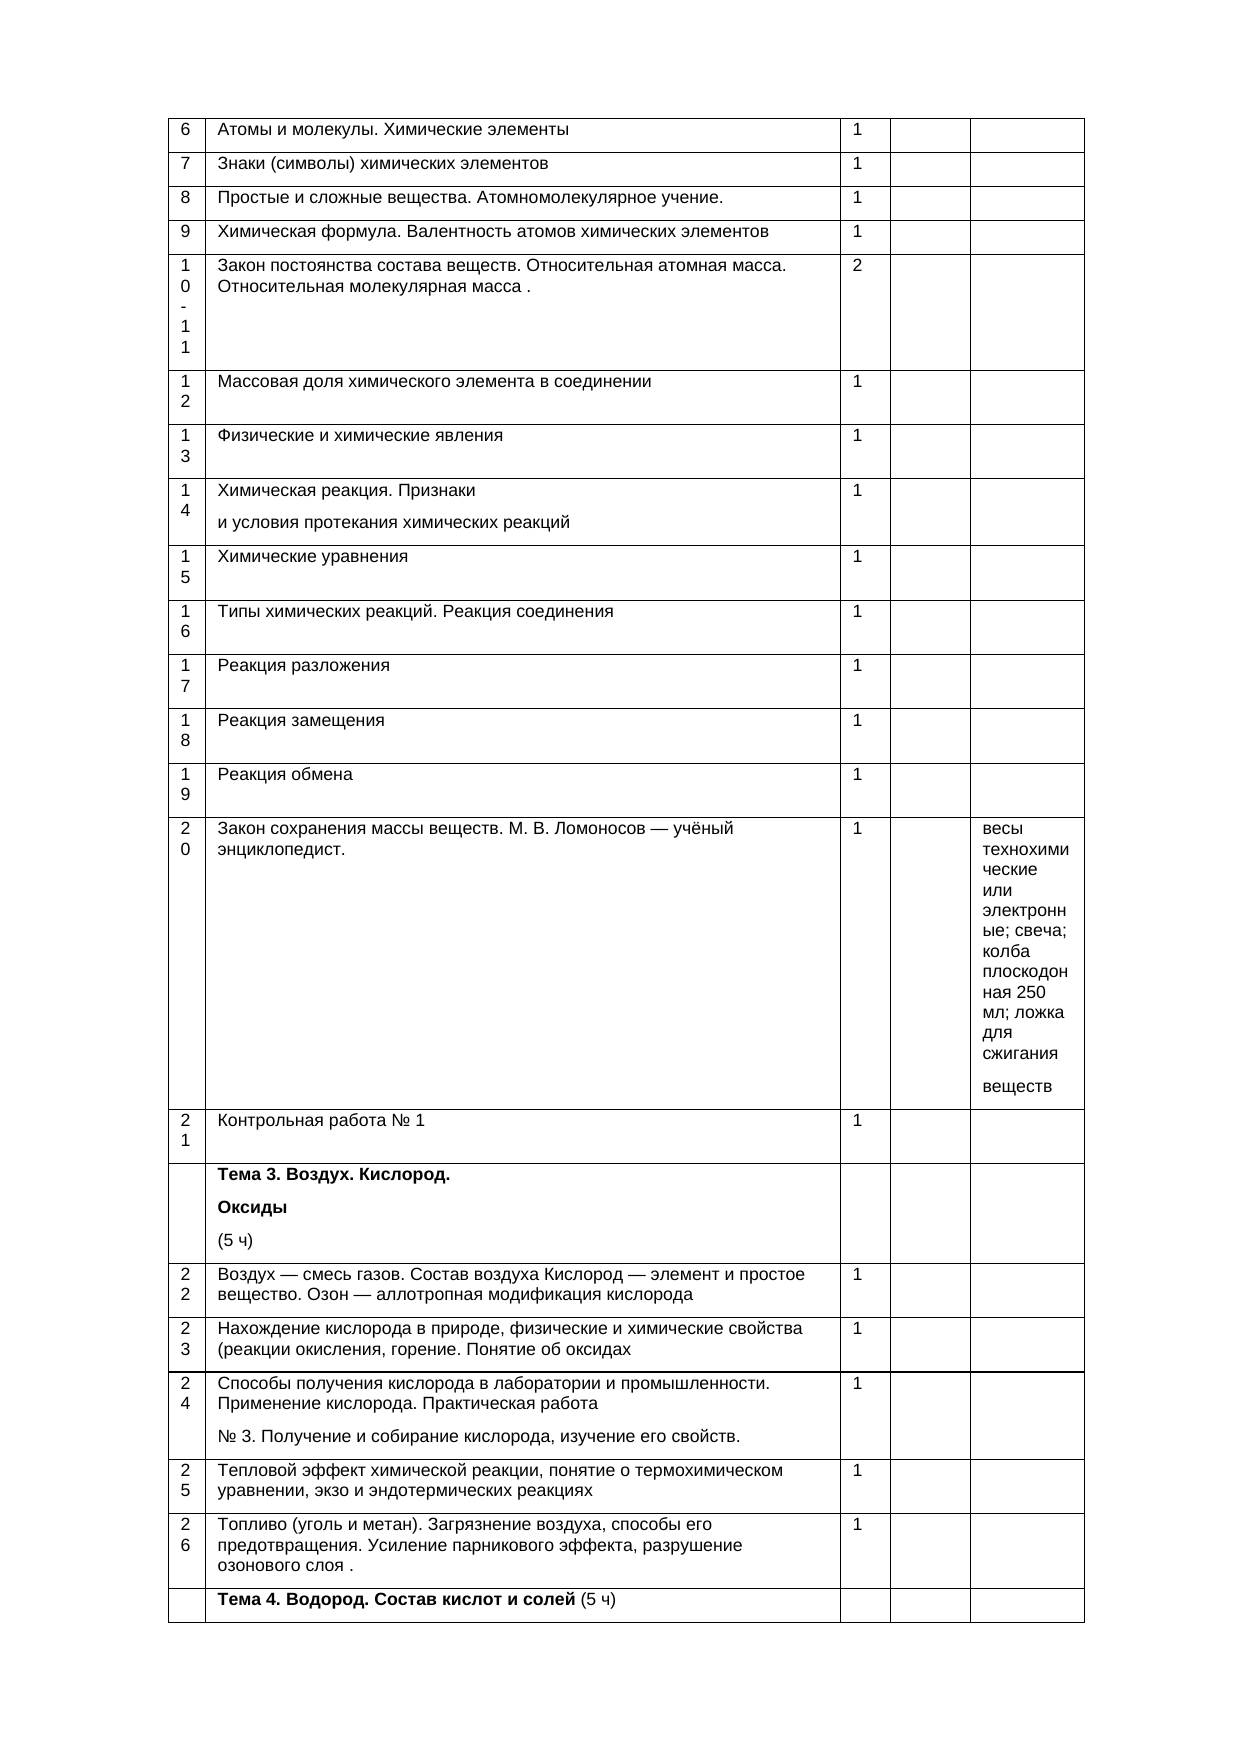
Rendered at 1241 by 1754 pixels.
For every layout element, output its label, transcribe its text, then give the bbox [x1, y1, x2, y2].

table_cell 17 [169, 655, 205, 708]
table_cell 1 [841, 153, 890, 186]
table_cell Массовая доля химического элемента в соединении [206, 371, 840, 424]
table_cell 6 [169, 119, 205, 152]
table_cell 1 [841, 546, 890, 599]
table_cell [971, 1589, 1084, 1622]
table_cell 8 [169, 187, 205, 220]
table_cell [891, 153, 970, 186]
table_cell [841, 1164, 890, 1263]
table_cell 12 [169, 371, 205, 424]
table_cell [971, 153, 1084, 186]
table_cell 1 [841, 1318, 890, 1371]
table_cell [891, 1318, 970, 1371]
table_cell весы технохимические или электронные; свеча; колба плоскодонная 250 мл; ложка для сжигания веществ [971, 818, 1084, 1108]
table_cell 25 [169, 1460, 205, 1513]
table_cell [891, 1460, 970, 1513]
table_cell Топливо (уголь и метан). Загрязнение воздуха, способы его предотвращения. Усиление парникового эффекта, разрушение озонового слоя . [206, 1514, 840, 1588]
table_cell 20 [169, 818, 205, 1108]
table_cell [891, 1110, 970, 1163]
table_cell 9 [169, 221, 205, 254]
table_cell [971, 1373, 1084, 1459]
table_cell 1 [841, 371, 890, 424]
table_cell 1 [841, 1110, 890, 1163]
table_cell [971, 119, 1084, 152]
table_cell [891, 255, 970, 369]
table_cell [841, 1589, 890, 1622]
table_cell Атомы и молекулы. Химические элементы [206, 119, 840, 152]
table_cell 23 [169, 1318, 205, 1371]
table_cell 1 [841, 187, 890, 220]
table_cell Химические уравнения [206, 546, 840, 599]
table_cell [971, 709, 1084, 763]
table_cell [891, 1164, 970, 1263]
table_cell Нахождение кислорода в природе, физические и химические свойства (реакции окисления, горение. Понятие об оксидах [206, 1318, 840, 1371]
table_cell [971, 655, 1084, 708]
table_cell Химическая формула. Валентность атомов химических элементов [206, 221, 840, 254]
table_cell 18 [169, 709, 205, 763]
table_cell [891, 546, 970, 599]
table_cell [971, 1318, 1084, 1371]
table_cell 1 [841, 479, 890, 545]
table_cell Контрольная работа № 1 [206, 1110, 840, 1163]
table_cell Типы химических реакций. Реакция соединения [206, 601, 840, 654]
table_cell [971, 479, 1084, 545]
table_cell 1 [841, 764, 890, 817]
table_cell [891, 709, 970, 763]
table_cell [971, 187, 1084, 220]
table_cell Простые и сложные вещества. Атомномолекулярное учение. [206, 187, 840, 220]
table_cell [971, 546, 1084, 599]
table_cell Знаки (символы) химических элементов [206, 153, 840, 186]
table_cell Тема 3. Воздух. Кислород. Оксиды (5 ч) [206, 1164, 840, 1263]
table_cell [891, 119, 970, 152]
table_cell 1 [841, 119, 890, 152]
table_cell [971, 255, 1084, 369]
table_cell 16 [169, 601, 205, 654]
table_cell 1 [841, 655, 890, 708]
table_cell Физические и химические явления [206, 425, 840, 478]
table_cell 1 [841, 709, 890, 763]
table_cell 15 [169, 546, 205, 599]
table_cell 1 [841, 1460, 890, 1513]
table_cell Тема 4. Водород. Состав кислот и солей (5 ч) [206, 1589, 840, 1622]
table_cell [891, 371, 970, 424]
table_cell 10-11 [169, 255, 205, 369]
table_cell [169, 1164, 205, 1263]
table_cell 21 [169, 1110, 205, 1163]
table_cell [971, 601, 1084, 654]
table_cell 1 [841, 818, 890, 1108]
table_cell [891, 187, 970, 220]
table_cell Химическая реакция. Признаки и условия протекания химических реакций [206, 479, 840, 545]
table_cell [891, 1373, 970, 1459]
table_cell Реакция обмена [206, 764, 840, 817]
table_cell Реакция разложения [206, 655, 840, 708]
table_cell [971, 1514, 1084, 1588]
table_cell Тепловой эффект химической реакции, понятие о термохимическом уравнении, экзо и эндотермических реакциях [206, 1460, 840, 1513]
table_cell 26 [169, 1514, 205, 1588]
table_cell 22 [169, 1264, 205, 1317]
table_cell [891, 818, 970, 1108]
table_cell [891, 764, 970, 817]
table_cell [891, 601, 970, 654]
table_cell [971, 371, 1084, 424]
table_cell Закон сохранения массы веществ. М. В. Ломоносов — учёный энциклопедист. [206, 818, 840, 1108]
table_cell 1 [841, 1373, 890, 1459]
table_cell 19 [169, 764, 205, 817]
table_cell 1 [841, 221, 890, 254]
table_cell [971, 425, 1084, 478]
table_cell 24 [169, 1373, 205, 1459]
table_cell [971, 764, 1084, 817]
table_cell Реакция замещения [206, 709, 840, 763]
table_cell [169, 1589, 205, 1622]
table_cell [891, 1264, 970, 1317]
table_cell [891, 1589, 970, 1622]
table_cell 13 [169, 425, 205, 478]
table_cell [971, 1460, 1084, 1513]
table_cell [891, 425, 970, 478]
table_cell [971, 221, 1084, 254]
table_cell 1 [841, 1264, 890, 1317]
table_cell 1 [841, 601, 890, 654]
table_cell Способы получения кислорода в лаборатории и промышленности. Применение кислорода. Практическая работа № 3. Получение и собирание кислорода, изучение его свойств. [206, 1373, 840, 1459]
table_cell Воздух — смесь газов. Состав воздуха Кислород — элемент и простое вещество. Озон — аллотропная модификация кислорода [206, 1264, 840, 1317]
table_cell [971, 1264, 1084, 1317]
table_cell Закон постоянства состава веществ. Относительная атомная масса. Относительная молекулярная масса . [206, 255, 840, 369]
table_cell [891, 1514, 970, 1588]
table_cell [971, 1164, 1084, 1263]
table_cell [891, 655, 970, 708]
table_cell 7 [169, 153, 205, 186]
table_cell [971, 1110, 1084, 1163]
table_cell 1 [841, 425, 890, 478]
table_cell 14 [169, 479, 205, 545]
table_cell [891, 221, 970, 254]
table_cell 1 [841, 1514, 890, 1588]
table_cell 2 [841, 255, 890, 369]
table_cell [891, 479, 970, 545]
